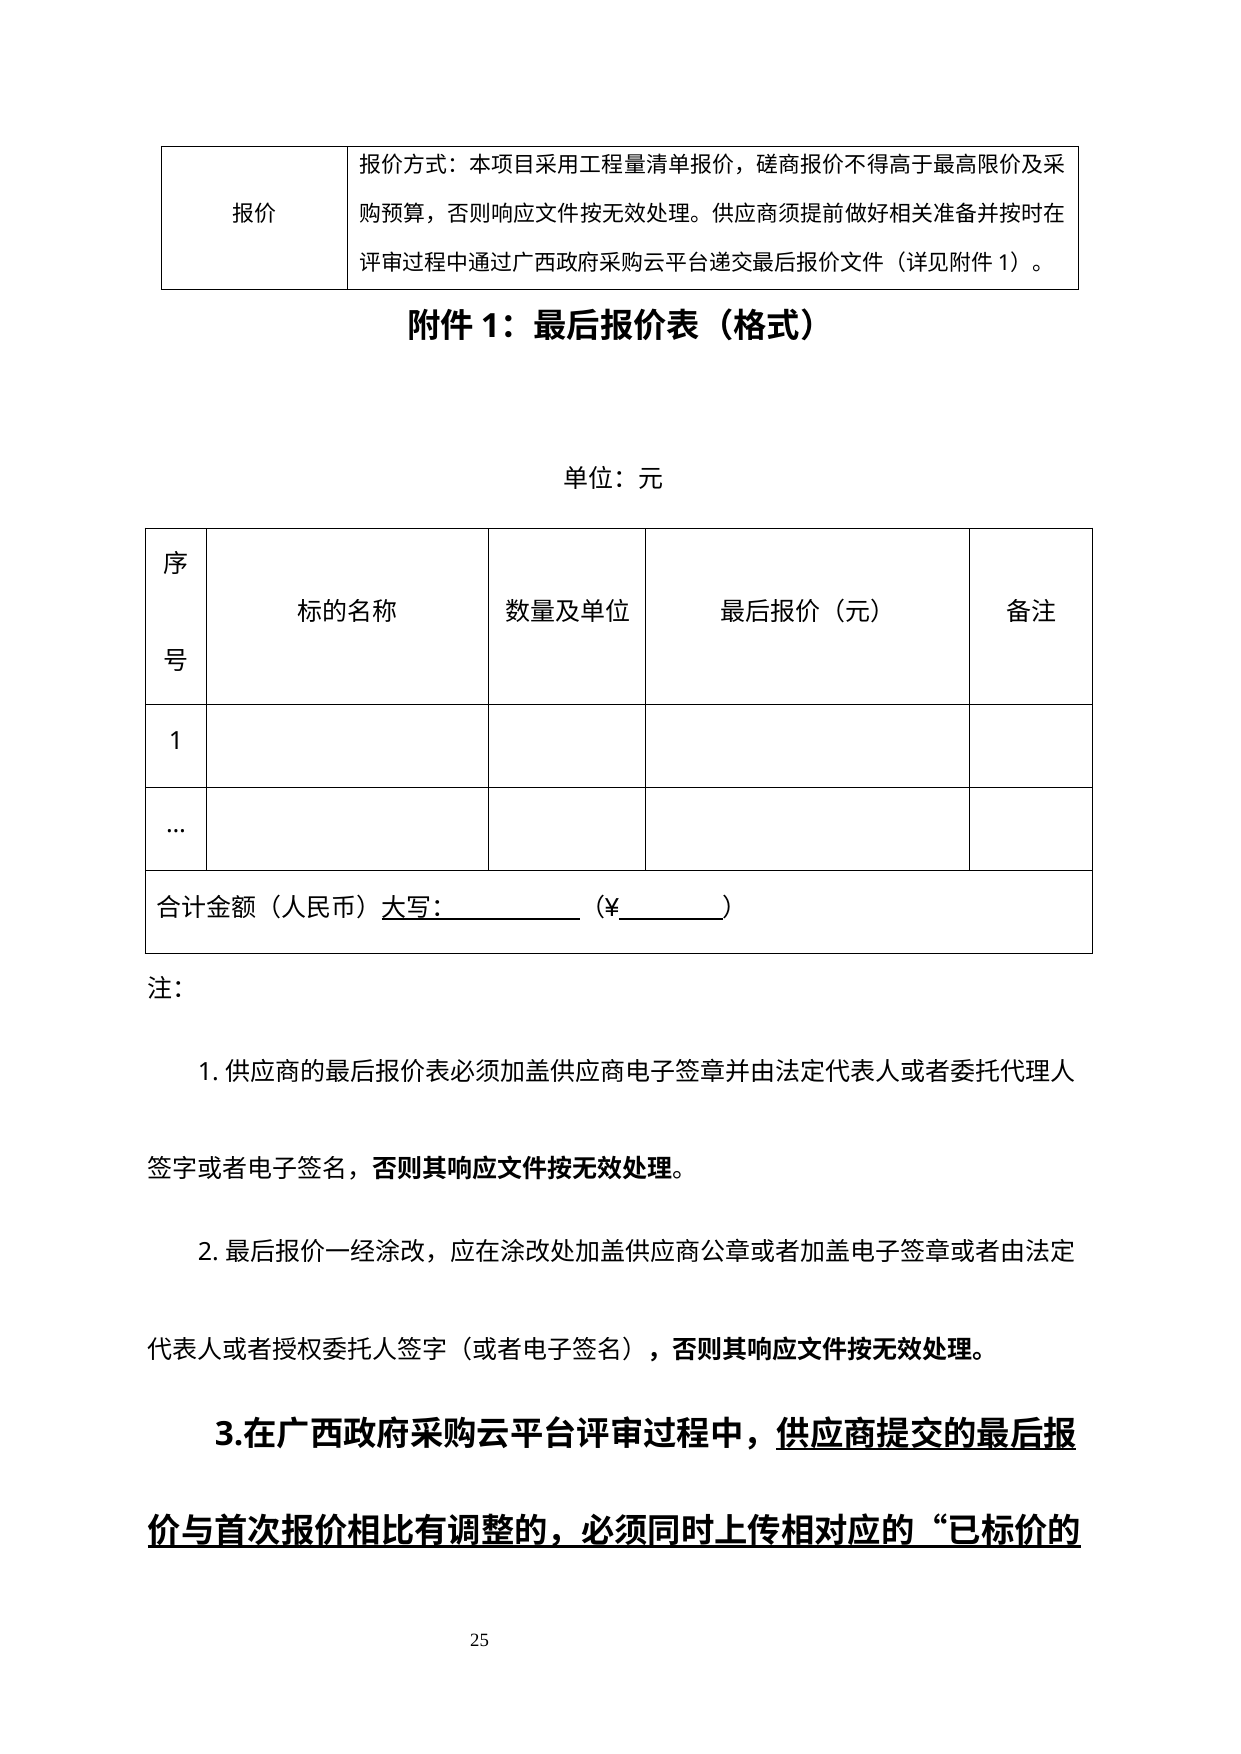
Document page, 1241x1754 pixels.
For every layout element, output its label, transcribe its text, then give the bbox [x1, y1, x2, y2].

table_cell [970, 788, 1092, 870]
table_cell 报价 [162, 147, 347, 289]
table_cell [970, 705, 1092, 787]
table_cell 1 [146, 705, 206, 787]
table_header 最后报价（元） [646, 529, 969, 704]
text 2. 最后报价一经涂改，应在涂改处加盖供应商公章或者加盖电子签章或者由法定代表人或者授权委托人签字（或者电子签名），否则其响应文件按无效处理。 [148, 1217, 1093, 1380]
text 注： [148, 954, 1093, 1019]
table_cell … [146, 788, 206, 870]
table_cell [207, 788, 488, 870]
table_header 标的名称 [207, 529, 488, 704]
table_cell 合计金额（人民币）大写： （¥ ） [146, 871, 1092, 953]
table_header 序号 [146, 529, 206, 704]
text 单位：元 [148, 444, 1093, 509]
table_cell [489, 705, 645, 787]
table_cell [207, 705, 488, 787]
table_cell [489, 788, 645, 870]
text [148, 1398, 1093, 1561]
text 附件1：最后报价表（格式） [148, 290, 1093, 355]
table_cell 报价方式：本项目采用工程量清单报价，磋商报价不得高于最高限价及采购预算，否则响应文件按无效处理。供应商须提前做好相关准备并按时在评审过程中通过广西政府采购云平台递交最后报价文件（详见附件1）。 [348, 147, 1078, 289]
table_header 备注 [970, 529, 1092, 704]
table_cell [646, 788, 969, 870]
table_cell [646, 705, 969, 787]
text 1. 供应商的最后报价表必须加盖供应商电子签章并由法定代表人或者委托代理人签字或者电子签名，否则其响应文件按无效处理。 [148, 1037, 1093, 1199]
table_header 数量及单位 [489, 529, 645, 704]
